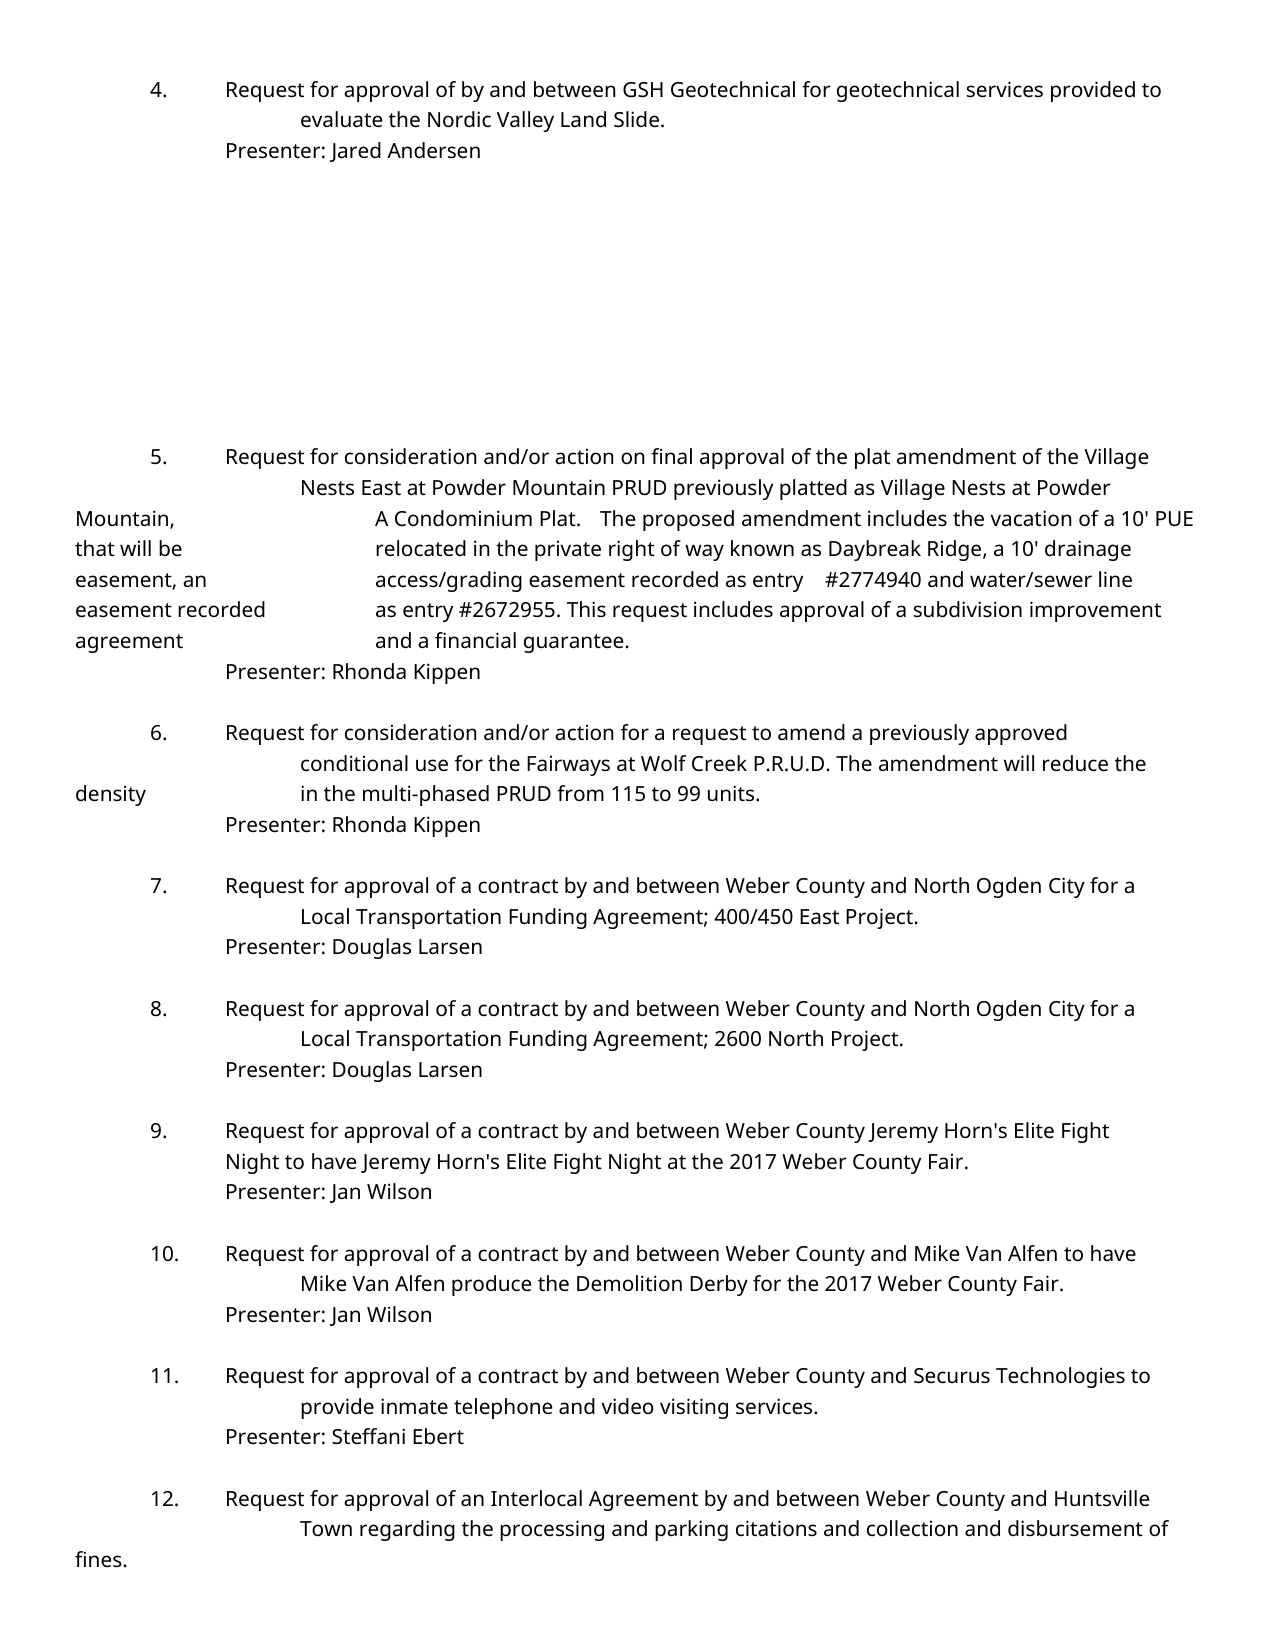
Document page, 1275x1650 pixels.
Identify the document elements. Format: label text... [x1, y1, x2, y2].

text Presenter: Rhonda Kippen [75, 810, 1200, 838]
text Presenter: Jan Wilson [75, 1300, 1200, 1328]
text Presenter: Douglas Larsen [75, 932, 1200, 961]
text 9. Request for approval of a contract by and between Weber County Jeremy Horn's Elite Fight Night to have Jeremy Horn's Elite Fight Night at the 2017 Weber County Fair. [75, 1116, 1200, 1175]
text Presenter: Rhonda Kippen [75, 657, 1200, 685]
text 8. Request for approval of a contract by and between Weber County and North Ogden City for a Local Transportation Funding Agreement; 2600 North Project. [75, 994, 1200, 1053]
text 12. Request for approval of an Interlocal Agreement by and between Weber County and Huntsville Town regarding the processing and parking citations and collection and disbursement of fines. [75, 1484, 1200, 1573]
text 11. Request for approval of a contract by and between Weber County and Securus Technologies to provide inmate telephone and video visiting services. [75, 1361, 1200, 1420]
text 10. Request for approval of a contract by and between Weber County and Mike Van Alfen to have Mike Van Alfen produce the Demolition Derby for the 2017 Weber County Fair. [75, 1239, 1200, 1298]
text Presenter: Jan Wilson [75, 1177, 1200, 1206]
text 4. Request for approval of by and between GSH Geotechnical for geotechnical services provided to evaluate the Nordic Valley Land Slide. [75, 75, 1200, 134]
text 6. Request for consideration and/or action for a request to amend a previously approved conditional use for the Fairways at Wolf Creek P.R.U.D. The amendment will reduce the density in the multi-phased PRUD from 115 to 99 units. [75, 718, 1200, 808]
text Presenter: Jared Andersen [75, 136, 1200, 165]
text 5. Request for consideration and/or action on final approval of the plat amendment of the Village Nests East at Powder Mountain PRUD previously platted as Village Nests at Powder Mountain, A Condominium Plat. The proposed amendment includes the vacation of a 10' PUE that will be relocated in the private right of way known as Daybreak Ridge, a 10' drainage easement, an access/grading easement recorded as entry #2774940 and water/sewer line easement recorded as entry #2672955. This request includes approval of a subdivision improvement agreement and a financial guarantee. [75, 442, 1200, 655]
text Presenter: Douglas Larsen [75, 1055, 1200, 1083]
text Presenter: Steffani Ebert [75, 1422, 1200, 1451]
text 7. Request for approval of a contract by and between Weber County and North Ogden City for a Local Transportation Funding Agreement; 400/450 East Project. [75, 871, 1200, 930]
